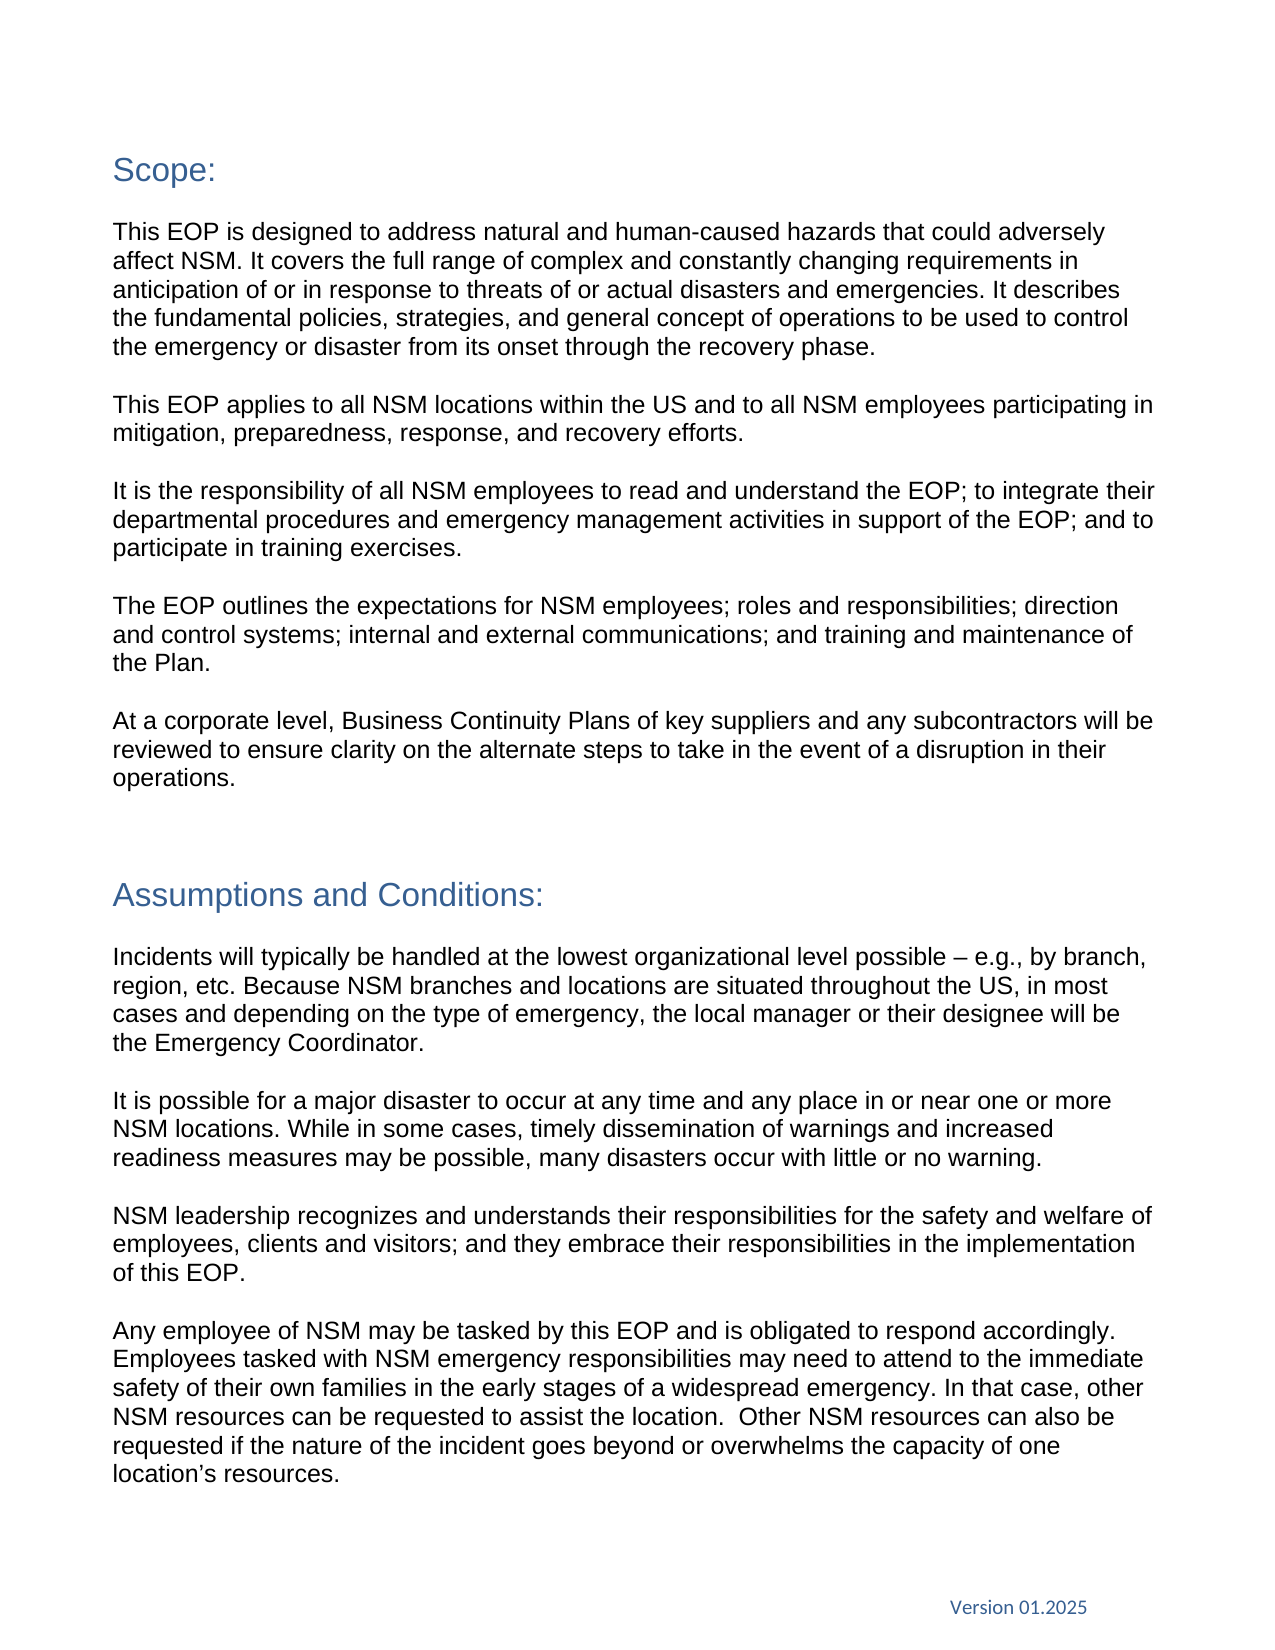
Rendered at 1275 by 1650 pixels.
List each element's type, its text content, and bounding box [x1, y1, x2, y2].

text This EOP is designed to address natural and human-caused hazards that could adversely affect NSM. It covers the full range of complex and constantly changing requirements in anticipation of or in response to threats of or actual disasters and emergencies. It describes the fundamental policies, strategies, and general concept of operations to be used to control the emergency or disaster from its onset through the recovery phase. [112, 217, 1162, 361]
subtitle Assumptions and Conditions: [112, 875, 1162, 913]
text Any employee of NSM may be tasked by this EOP and is obligated to respond accordingly. Employees tasked with NSM emergency responsibilities may need to attend to the immediate safety of their own families in the early stages of a widespread emergency. In that case, other NSM resources can be requested to assist the location. Other NSM resources can also be requested if the nature of the incident goes beyond or overwhelms the capacity of one location’s resources. [112, 1316, 1162, 1488]
text This EOP applies to all NSM locations within the US and to all NSM employees participating in mitigation, preparedness, response, and recovery efforts. [112, 390, 1162, 447]
text Incidents will typically be handled at the lowest organizational level possible – e.g., by branch, region, etc. Because NSM branches and locations are situated throughout the US, in most cases and depending on the type of emergency, the local manager or their designee will be the Emergency Coordinator. [112, 942, 1162, 1057]
text NSM leadership recognizes and understands their responsibilities for the safety and welfare of employees, clients and visitors; and they embrace their responsibilities in the implementation of this EOP. [112, 1201, 1162, 1287]
subtitle Scope: [112, 150, 1162, 188]
text The EOP outlines the expectations for NSM employees; roles and responsibilities; direction and control systems; internal and external communications; and training and maintenance of the Plan. [112, 591, 1162, 677]
text It is possible for a major disaster to occur at any time and any place in or near one or more NSM locations. While in some cases, timely dissemination of warnings and increased readiness measures may be possible, many disasters occur with little or no warning. [112, 1086, 1162, 1172]
text At a corporate level, Business Continuity Plans of key suppliers and any subcontractors will be reviewed to ensure clarity on the alternate steps to take in the event of a disruption in their operations. [112, 706, 1162, 792]
text It is the responsibility of all NSM employees to read and understand the EOP; to integrate their departmental procedures and emergency management activities in support of the EOP; and to participate in training exercises. [112, 476, 1162, 562]
